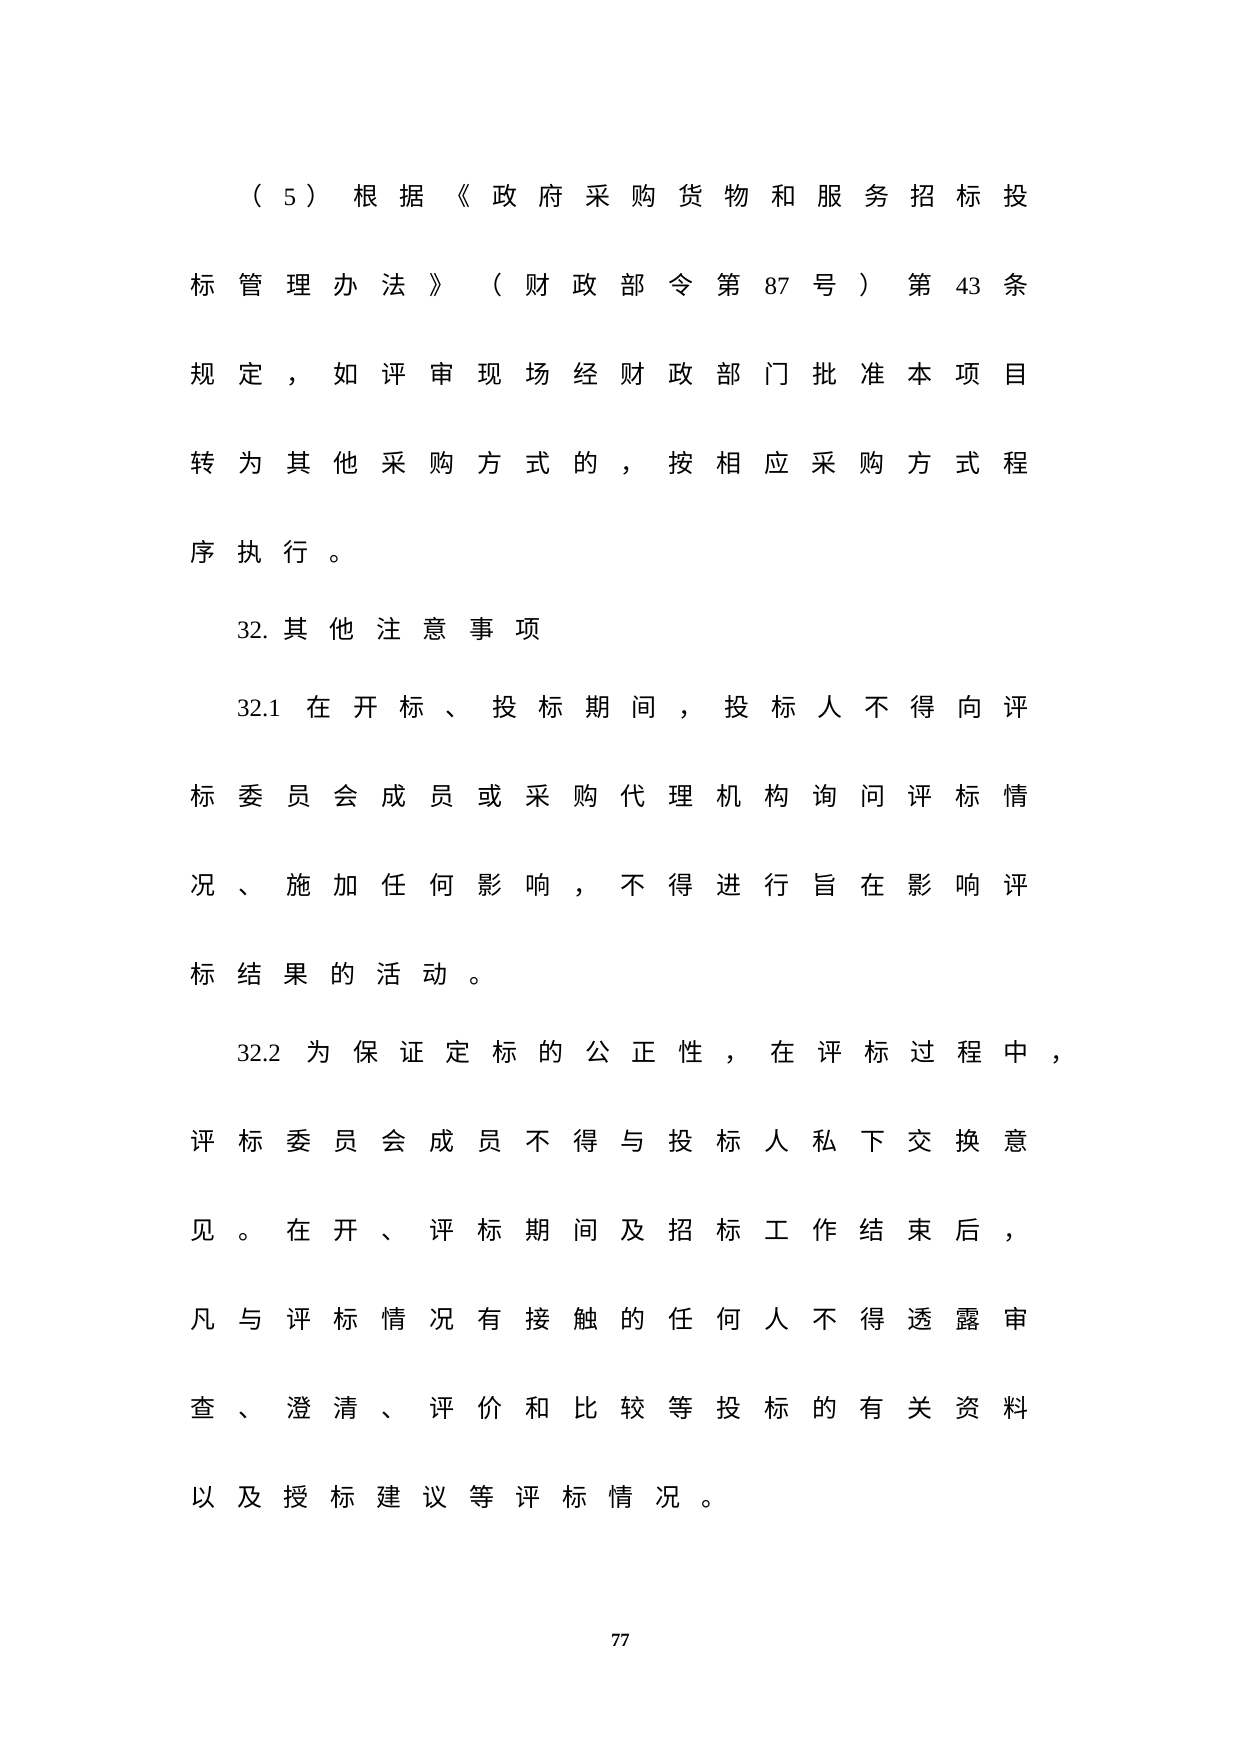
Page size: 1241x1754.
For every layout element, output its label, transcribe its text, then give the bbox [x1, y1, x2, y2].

text 32. 其他注意事项 [190, 598, 1050, 658]
text （5）根据《政府采购货物和服务招标投标管理办法》（财政部令第87号）第43条规定，如评审现场经财政部门批准本项目转为其他采购方式的，按相应采购方式程序执行。 [190, 164, 1050, 580]
text 32.1 在开标、投标期间，投标人不得向评标委员会成员或采购代理机构询问评标情况、施加任何影响，不得进行旨在影响评标结果的活动。 [190, 676, 1050, 1002]
text 32.2 为保证定标的公正性，在评标过程中，评标委员会成员不得与投标人私下交换意见。在开、评标期间及招标工作结束后，凡与评标情况有接触的任何人不得透露审查、澄清、评价和比较等投标的有关资料以及授标建议等评标情况。 [190, 1020, 1050, 1525]
